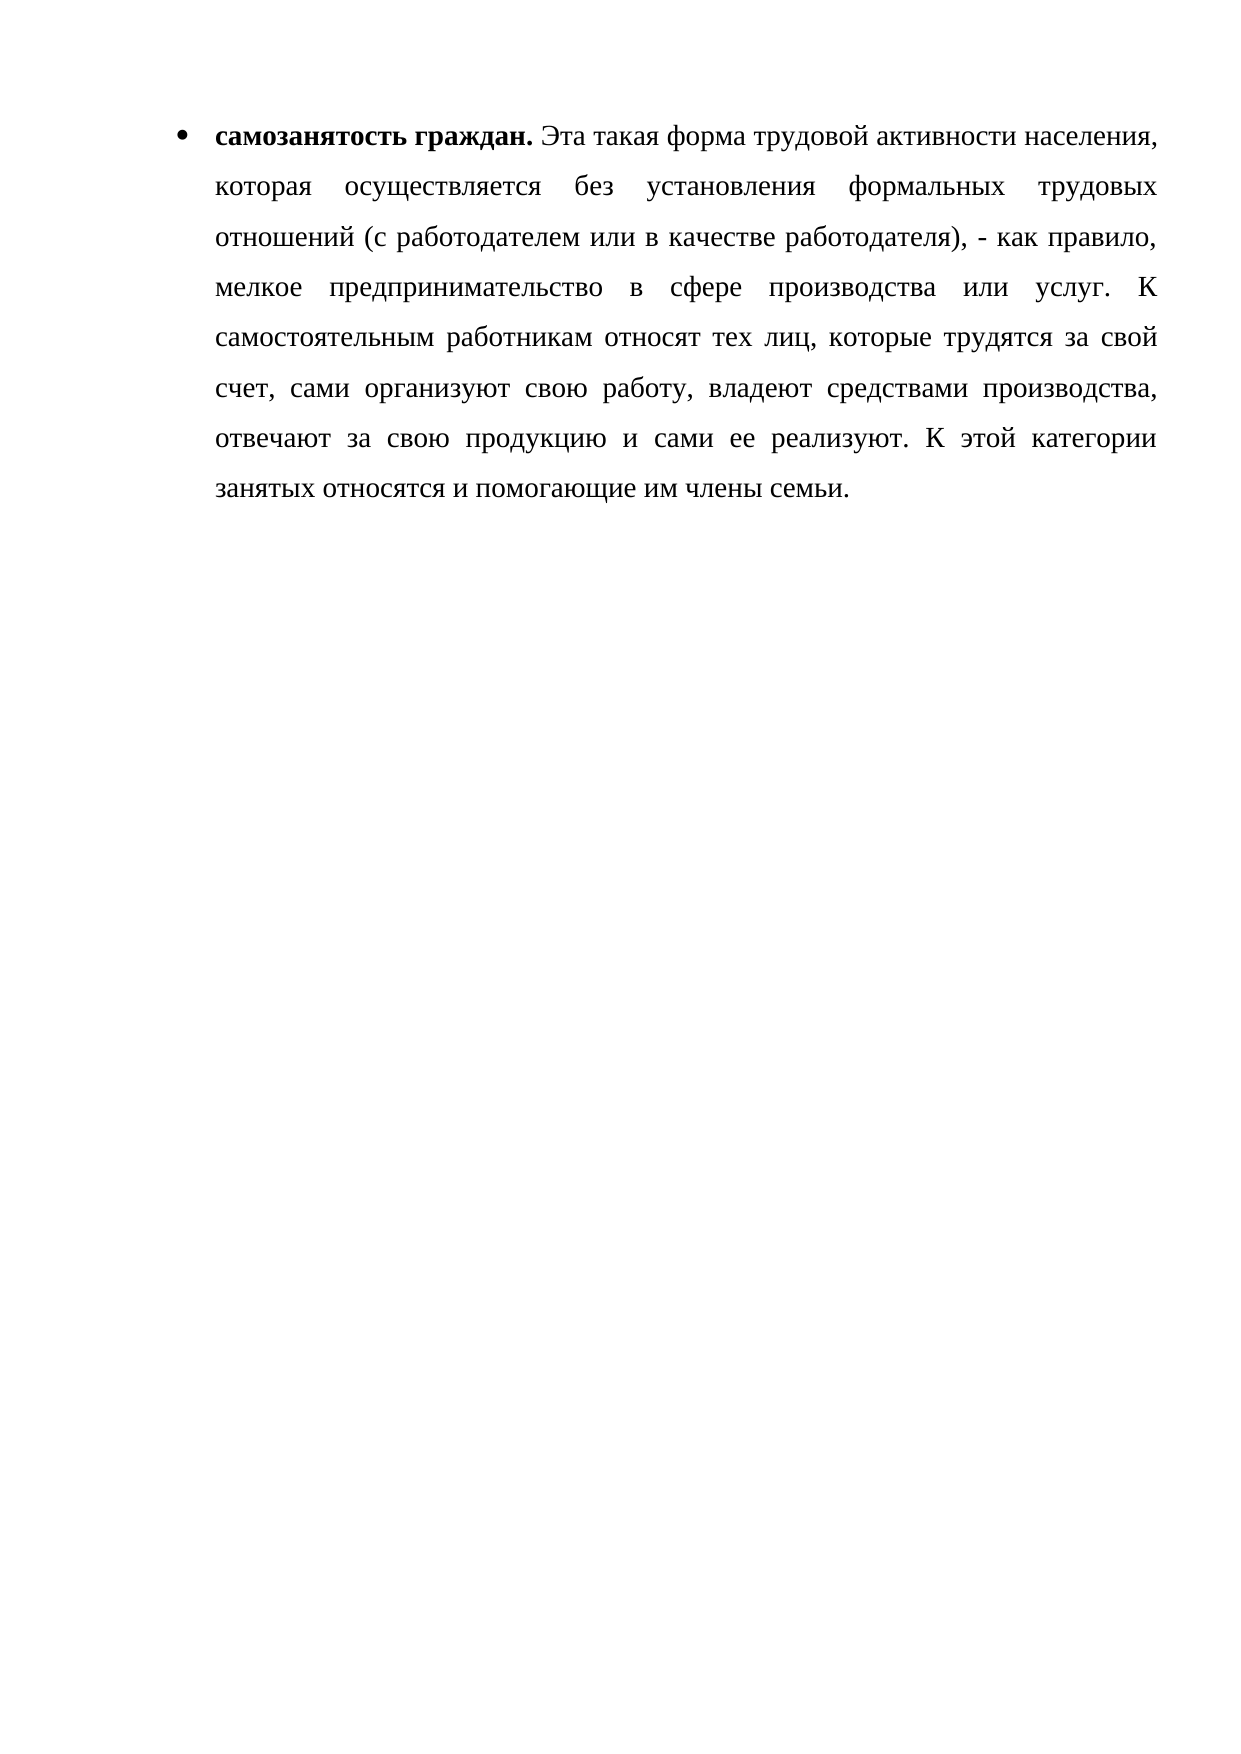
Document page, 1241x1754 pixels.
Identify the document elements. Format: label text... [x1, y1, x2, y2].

list самозанятость граждан. Эта такая форма трудовой активности населения, которая осуществляется без установления формальных трудовых отношений (с работодателем или в качестве работодателя), - как правило, мелкое предпринимательство в сфере производства или услуг. К самостоятельным работникам относят тех лиц, которые трудятся за свой счет, сами организуют свою работу, владеют средствами производства, отвечают за свою продукцию и сами ее реализуют. К этой категории занятых относятся и помогающие им члены семьи. [177, 118, 1158, 504]
